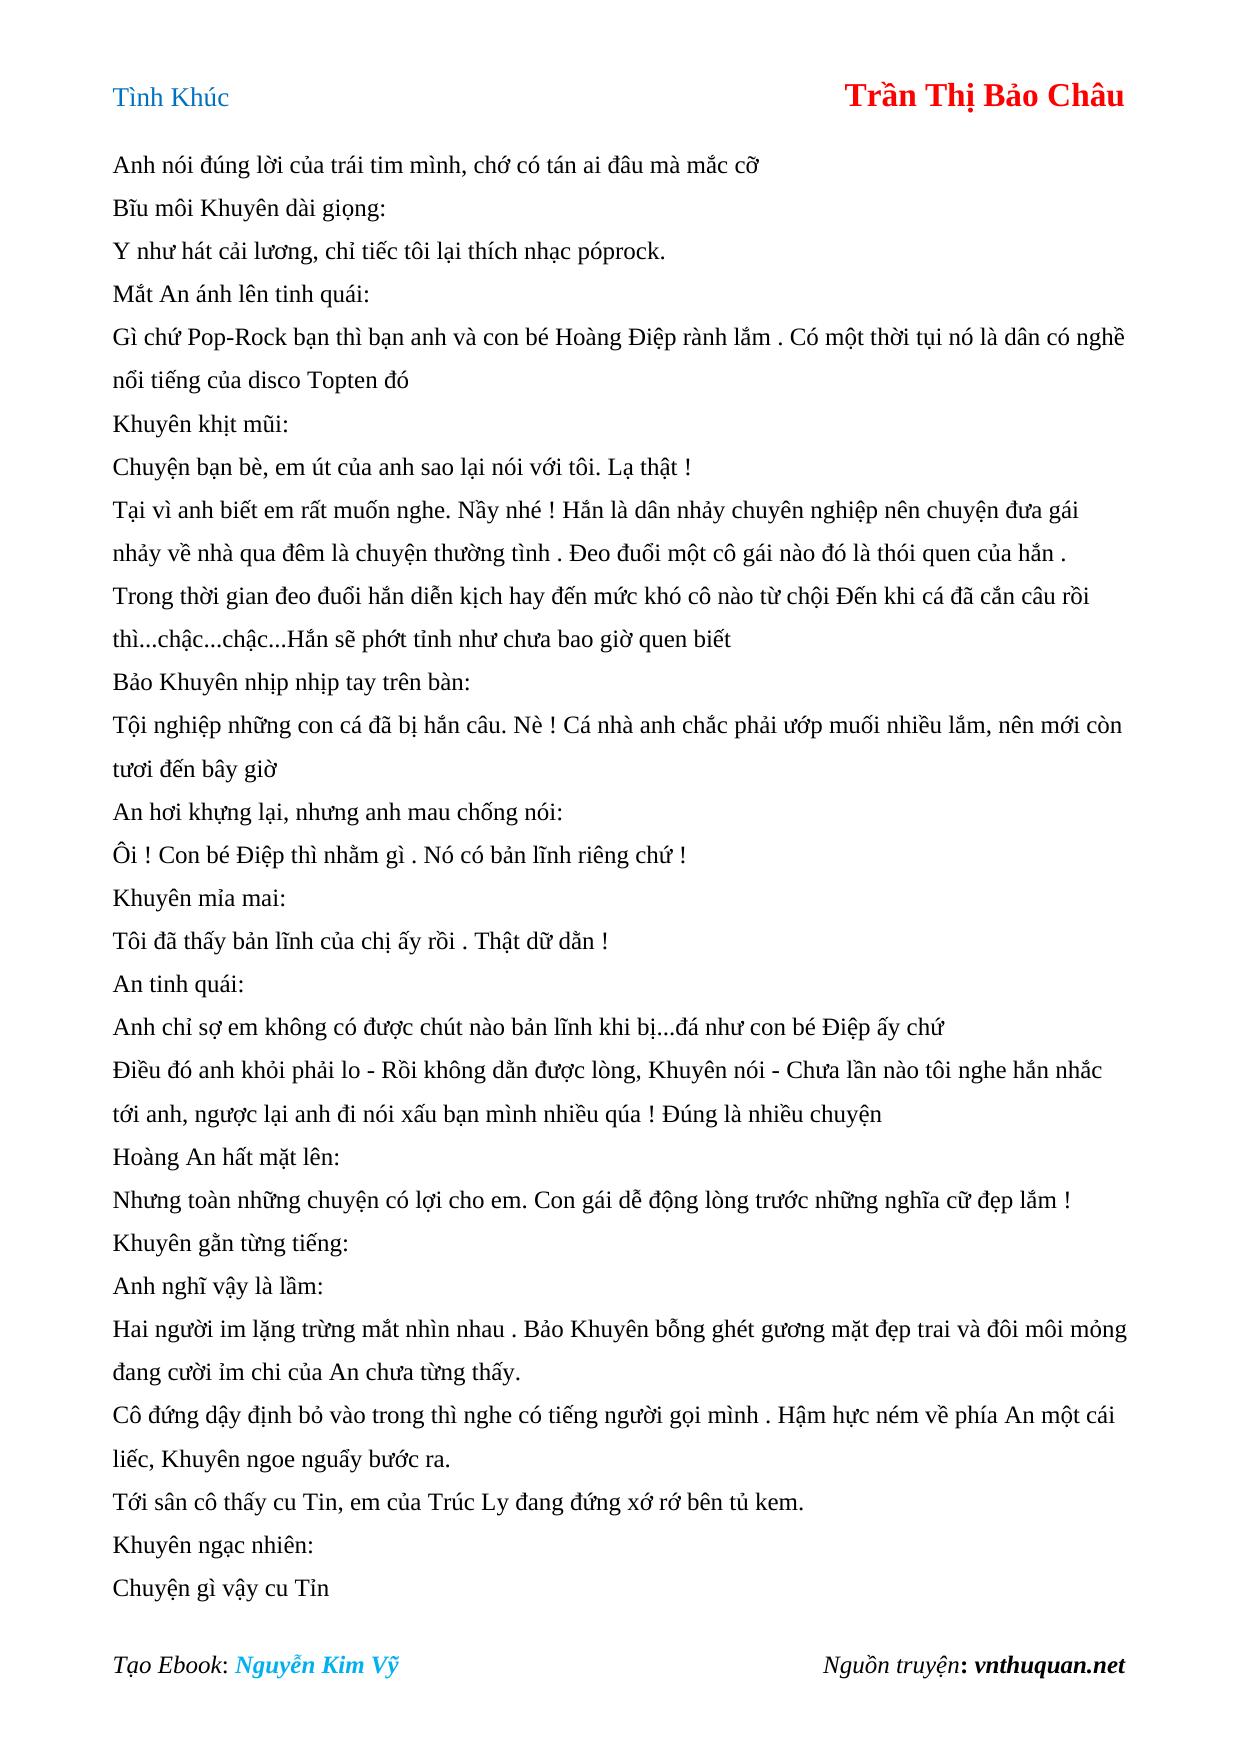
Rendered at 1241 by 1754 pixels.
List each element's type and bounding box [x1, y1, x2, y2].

text [112, 150, 1128, 1602]
